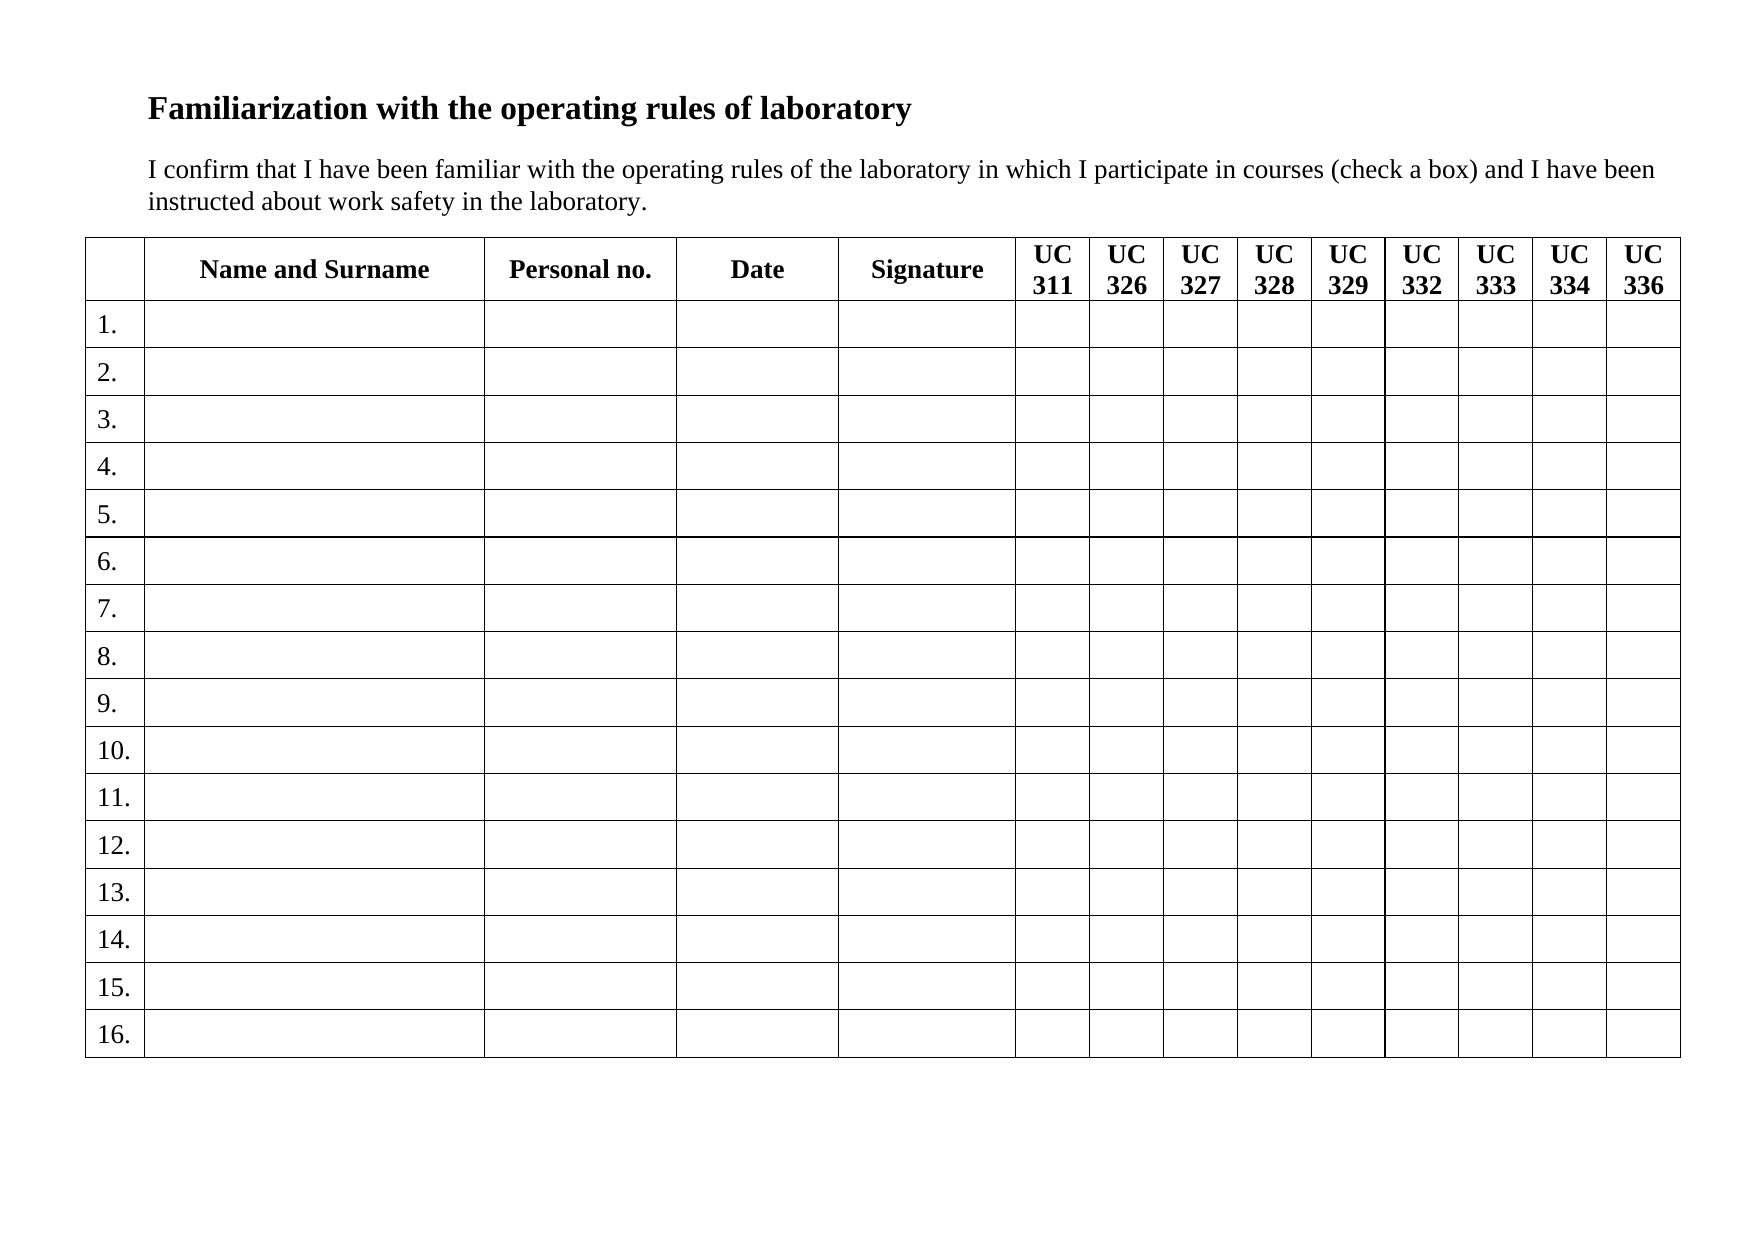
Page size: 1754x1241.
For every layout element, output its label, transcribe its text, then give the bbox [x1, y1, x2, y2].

table_cell [839, 396, 1015, 442]
table_cell [1090, 443, 1163, 489]
table_cell [1386, 490, 1458, 536]
table_cell [1386, 869, 1458, 915]
table_cell [1164, 916, 1237, 962]
table_cell 3. [86, 396, 144, 442]
table_cell [1238, 490, 1311, 536]
table_cell [1016, 632, 1089, 678]
table_cell [1312, 774, 1384, 820]
table_cell [1238, 869, 1311, 915]
table_cell 14. [86, 916, 144, 962]
table_cell [145, 963, 484, 1009]
table_cell [145, 396, 484, 442]
table_cell [1607, 916, 1680, 962]
table_cell [1090, 963, 1163, 1009]
table_cell [485, 585, 676, 631]
table_cell [145, 727, 484, 773]
table_cell [1312, 679, 1384, 726]
table_cell [677, 348, 838, 394]
table_cell [1459, 632, 1532, 678]
table_cell [1459, 774, 1532, 820]
table_cell [1016, 538, 1089, 584]
table_cell [1238, 916, 1311, 962]
table_cell [1386, 963, 1458, 1009]
table_cell [1238, 821, 1311, 867]
table_cell [1607, 632, 1680, 678]
table_cell [1459, 538, 1532, 584]
table_header Date [677, 238, 838, 300]
table_cell [1533, 538, 1606, 584]
table_cell [1533, 916, 1606, 962]
table_cell [839, 490, 1015, 536]
table_cell [1016, 727, 1089, 773]
table_cell [1459, 916, 1532, 962]
table_cell [1164, 869, 1237, 915]
table_cell [839, 869, 1015, 915]
table_cell [677, 538, 838, 584]
table_cell [1607, 869, 1680, 915]
table_cell [1164, 821, 1237, 867]
table_cell [839, 443, 1015, 489]
table_header UC 336 [1607, 238, 1680, 300]
table_cell [1459, 821, 1532, 867]
table_cell [1533, 774, 1606, 820]
text Familiarization with the operating rules of laboratory [148, 89, 1695, 127]
table_cell [839, 585, 1015, 631]
table_cell [1386, 348, 1458, 394]
table_cell [145, 774, 484, 820]
table_cell [1459, 869, 1532, 915]
table_cell [1312, 348, 1384, 394]
table_cell [1090, 774, 1163, 820]
table_cell [1238, 585, 1311, 631]
table_cell [1090, 916, 1163, 962]
table_cell [1016, 1010, 1089, 1057]
table_cell [839, 538, 1015, 584]
table_cell [1607, 396, 1680, 442]
table_cell [1016, 679, 1089, 726]
table_cell [1164, 301, 1237, 347]
table_cell [677, 632, 838, 678]
table_cell [1312, 301, 1384, 347]
table_cell [677, 821, 838, 867]
table_cell [1312, 490, 1384, 536]
table_cell [145, 443, 484, 489]
table_cell [1312, 632, 1384, 678]
table_cell [1312, 538, 1384, 584]
table_cell 2. [86, 348, 144, 394]
table_cell [839, 727, 1015, 773]
table_cell 10. [86, 727, 144, 773]
table_header UC 329 [1312, 238, 1384, 300]
table_cell [1459, 679, 1532, 726]
table_cell 6. [86, 538, 144, 584]
table_cell [1164, 538, 1237, 584]
table_cell [1533, 632, 1606, 678]
table_cell [145, 348, 484, 394]
table_cell [1016, 963, 1089, 1009]
table_cell [1090, 538, 1163, 584]
table_header UC 328 [1238, 238, 1311, 300]
table_cell [485, 821, 676, 867]
table_cell [1090, 348, 1163, 394]
table_cell [1533, 490, 1606, 536]
table_cell 13. [86, 869, 144, 915]
table_cell [1386, 1010, 1458, 1057]
table_cell [1016, 301, 1089, 347]
table_cell [1386, 632, 1458, 678]
table_cell [1238, 963, 1311, 1009]
table_cell [1312, 821, 1384, 867]
table_cell [145, 490, 484, 536]
table_cell [1607, 490, 1680, 536]
table_cell [1607, 1010, 1680, 1057]
table_cell [1016, 916, 1089, 962]
table_cell [677, 585, 838, 631]
table_header UC 311 [1016, 238, 1089, 300]
table_cell [677, 727, 838, 773]
table_cell [1386, 727, 1458, 773]
table_cell [1607, 963, 1680, 1009]
table_cell [1164, 348, 1237, 394]
table_cell [1238, 1010, 1311, 1057]
table_cell [1016, 348, 1089, 394]
table_cell [1386, 396, 1458, 442]
table_cell [1238, 538, 1311, 584]
table_cell [1090, 821, 1163, 867]
table_cell 16. [86, 1010, 144, 1057]
table_cell [1164, 727, 1237, 773]
table_cell [1607, 821, 1680, 867]
table_cell [1386, 774, 1458, 820]
table_cell [485, 679, 676, 726]
table_cell [1016, 821, 1089, 867]
table_cell [1312, 443, 1384, 489]
table_cell [485, 774, 676, 820]
table_cell [1164, 490, 1237, 536]
table_cell [1238, 679, 1311, 726]
table_cell [839, 821, 1015, 867]
table_cell [1533, 585, 1606, 631]
table_cell [1459, 963, 1532, 1009]
table_cell [1386, 916, 1458, 962]
table_cell [485, 727, 676, 773]
table_cell [145, 916, 484, 962]
table_cell [1386, 821, 1458, 867]
table_cell [1238, 301, 1311, 347]
table_header Personal no. [485, 238, 676, 300]
table_cell [1533, 301, 1606, 347]
table_cell [677, 490, 838, 536]
table_cell 9. [86, 679, 144, 726]
table_cell [1090, 301, 1163, 347]
table_cell 4. [86, 443, 144, 489]
table_cell [1090, 490, 1163, 536]
table_cell [1459, 1010, 1532, 1057]
table_cell [839, 963, 1015, 1009]
table_cell [1607, 301, 1680, 347]
table_cell [485, 538, 676, 584]
table_cell [839, 1010, 1015, 1057]
table_header UC 332 [1386, 238, 1458, 300]
table_cell [1459, 490, 1532, 536]
table_cell [485, 869, 676, 915]
table_cell [1312, 963, 1384, 1009]
table_cell [1164, 774, 1237, 820]
table_header UC 333 [1459, 238, 1532, 300]
table_cell [1312, 869, 1384, 915]
table_cell [677, 396, 838, 442]
table_cell [677, 679, 838, 726]
table_cell [1238, 396, 1311, 442]
table_header Signature [839, 238, 1015, 300]
table_cell [1090, 727, 1163, 773]
table_cell [1533, 963, 1606, 1009]
table_cell [485, 1010, 676, 1057]
table_cell [1533, 443, 1606, 489]
table_cell [1238, 443, 1311, 489]
table_cell [145, 679, 484, 726]
table_cell [839, 632, 1015, 678]
table_cell [677, 963, 838, 1009]
table_cell [1090, 679, 1163, 726]
table_cell [1533, 821, 1606, 867]
table_cell [145, 869, 484, 915]
table_cell [145, 585, 484, 631]
table_cell [1016, 396, 1089, 442]
table_cell [1607, 679, 1680, 726]
table_cell [1533, 1010, 1606, 1057]
table_cell [1238, 348, 1311, 394]
table_cell [839, 679, 1015, 726]
table_cell [145, 632, 484, 678]
table_cell 7. [86, 585, 144, 631]
table_cell [1386, 443, 1458, 489]
table_cell [1164, 585, 1237, 631]
table_cell [1386, 538, 1458, 584]
table_cell [1312, 1010, 1384, 1057]
table_cell [1016, 490, 1089, 536]
table_cell [1090, 869, 1163, 915]
table_cell [1533, 869, 1606, 915]
table_cell [1459, 585, 1532, 631]
table_cell [1016, 869, 1089, 915]
table_cell [1090, 585, 1163, 631]
table_cell [1533, 396, 1606, 442]
table_cell [1386, 585, 1458, 631]
table_cell [145, 821, 484, 867]
table_cell [145, 301, 484, 347]
table_cell [1164, 1010, 1237, 1057]
table_cell [485, 396, 676, 442]
table_header [86, 238, 144, 300]
table_cell [1607, 348, 1680, 394]
table_cell [1386, 679, 1458, 726]
table_cell [1238, 632, 1311, 678]
table_cell [839, 301, 1015, 347]
table_cell [1312, 727, 1384, 773]
table_cell [1533, 348, 1606, 394]
table_cell [1090, 1010, 1163, 1057]
table_cell [485, 963, 676, 1009]
table_cell [1459, 443, 1532, 489]
table_cell [1164, 632, 1237, 678]
table_cell [1459, 348, 1532, 394]
table_cell [1607, 585, 1680, 631]
table_cell [1607, 727, 1680, 773]
table_cell [677, 301, 838, 347]
table_cell [485, 632, 676, 678]
table_cell [1238, 774, 1311, 820]
table_cell [1459, 396, 1532, 442]
table_cell [1459, 301, 1532, 347]
table_cell [1164, 443, 1237, 489]
table_cell 1. [86, 301, 144, 347]
table_cell [1090, 396, 1163, 442]
table_cell [145, 1010, 484, 1057]
table_cell [1533, 679, 1606, 726]
table_cell [1164, 396, 1237, 442]
table_cell [839, 348, 1015, 394]
table_cell [1312, 585, 1384, 631]
table_cell [485, 490, 676, 536]
table_cell [677, 774, 838, 820]
table_cell [485, 443, 676, 489]
table_cell 11. [86, 774, 144, 820]
table_cell [1607, 774, 1680, 820]
table_cell 5. [86, 490, 144, 536]
table_cell [1016, 774, 1089, 820]
table_cell [485, 348, 676, 394]
text I confirm that I have been familiar with the operating rules of the laboratory in which I participate in courses (check a box) and I have been instructed about work safety in the laboratory. [148, 153, 1695, 216]
table_cell [1386, 301, 1458, 347]
table_header Name and Surname [145, 238, 484, 300]
table_cell [1607, 538, 1680, 584]
table_cell 15. [86, 963, 144, 1009]
table_cell [1016, 585, 1089, 631]
table_cell [1164, 963, 1237, 1009]
table_cell [677, 869, 838, 915]
table_cell [1312, 916, 1384, 962]
table_cell [1090, 632, 1163, 678]
table_cell [677, 443, 838, 489]
table_header UC 334 [1533, 238, 1606, 300]
table_cell [485, 916, 676, 962]
table_cell [1533, 727, 1606, 773]
table_cell [677, 916, 838, 962]
table_cell [485, 301, 676, 347]
table_cell 8. [86, 632, 144, 678]
table_cell [1164, 679, 1237, 726]
table_cell [145, 538, 484, 584]
table_cell 12. [86, 821, 144, 867]
table_cell [839, 916, 1015, 962]
table_cell [677, 1010, 838, 1057]
table_cell [1016, 443, 1089, 489]
table_cell [1607, 443, 1680, 489]
table_cell [839, 774, 1015, 820]
table_cell [1238, 727, 1311, 773]
table_cell [1459, 727, 1532, 773]
table_header UC 327 [1164, 238, 1237, 300]
table_header UC 326 [1090, 238, 1163, 300]
table_cell [1312, 396, 1384, 442]
